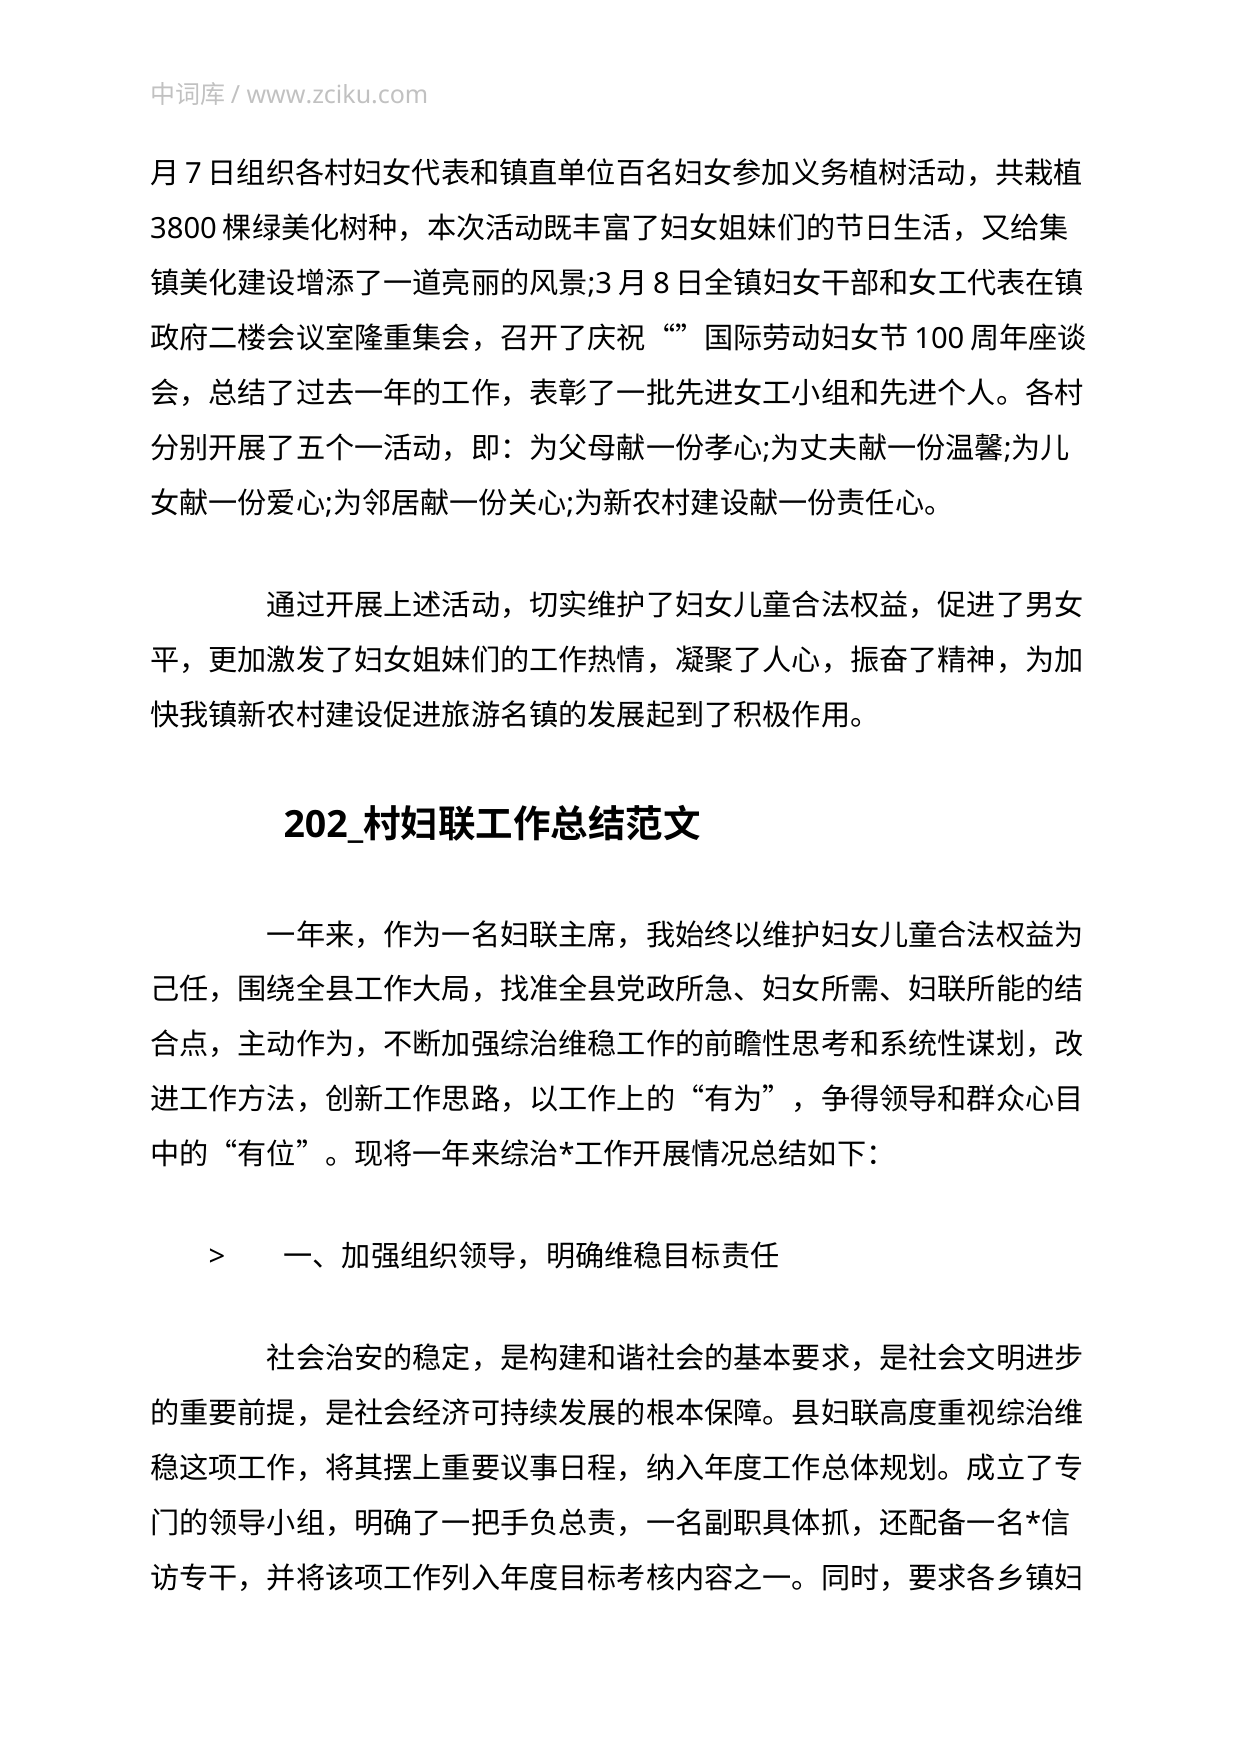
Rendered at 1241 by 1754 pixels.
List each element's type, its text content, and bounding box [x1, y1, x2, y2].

text 202_村妇联工作总结范文 [150, 793, 1090, 848]
text 通过开展上述活动，切实维护了妇女儿童合法权益，促进了男女平，更加激发了妇女姐妹们的工作热情，凝聚了人心，振奋了精神，为加快我镇新农村建设促进旅游名镇的发展起到了积极作用。 [150, 582, 1090, 734]
text 一年来，作为一名妇联主席，我始终以维护妇女儿童合法权益为己任，围绕全县工作大局，找准全县党政所急、妇女所需、妇联所能的结合点，主动作为，不断加强综治维稳工作的前瞻性思考和系统性谋划，改进工作方法，创新工作思路，以工作上的“有为”，争得领导和群众心目中的“有位”。现将一年来综治*工作开展情况总结如下： [150, 911, 1090, 1173]
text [150, 150, 1090, 522]
text > 一、加强组织领导，明确维稳目标责任 [150, 1233, 1090, 1275]
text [150, 1334, 1090, 1597]
